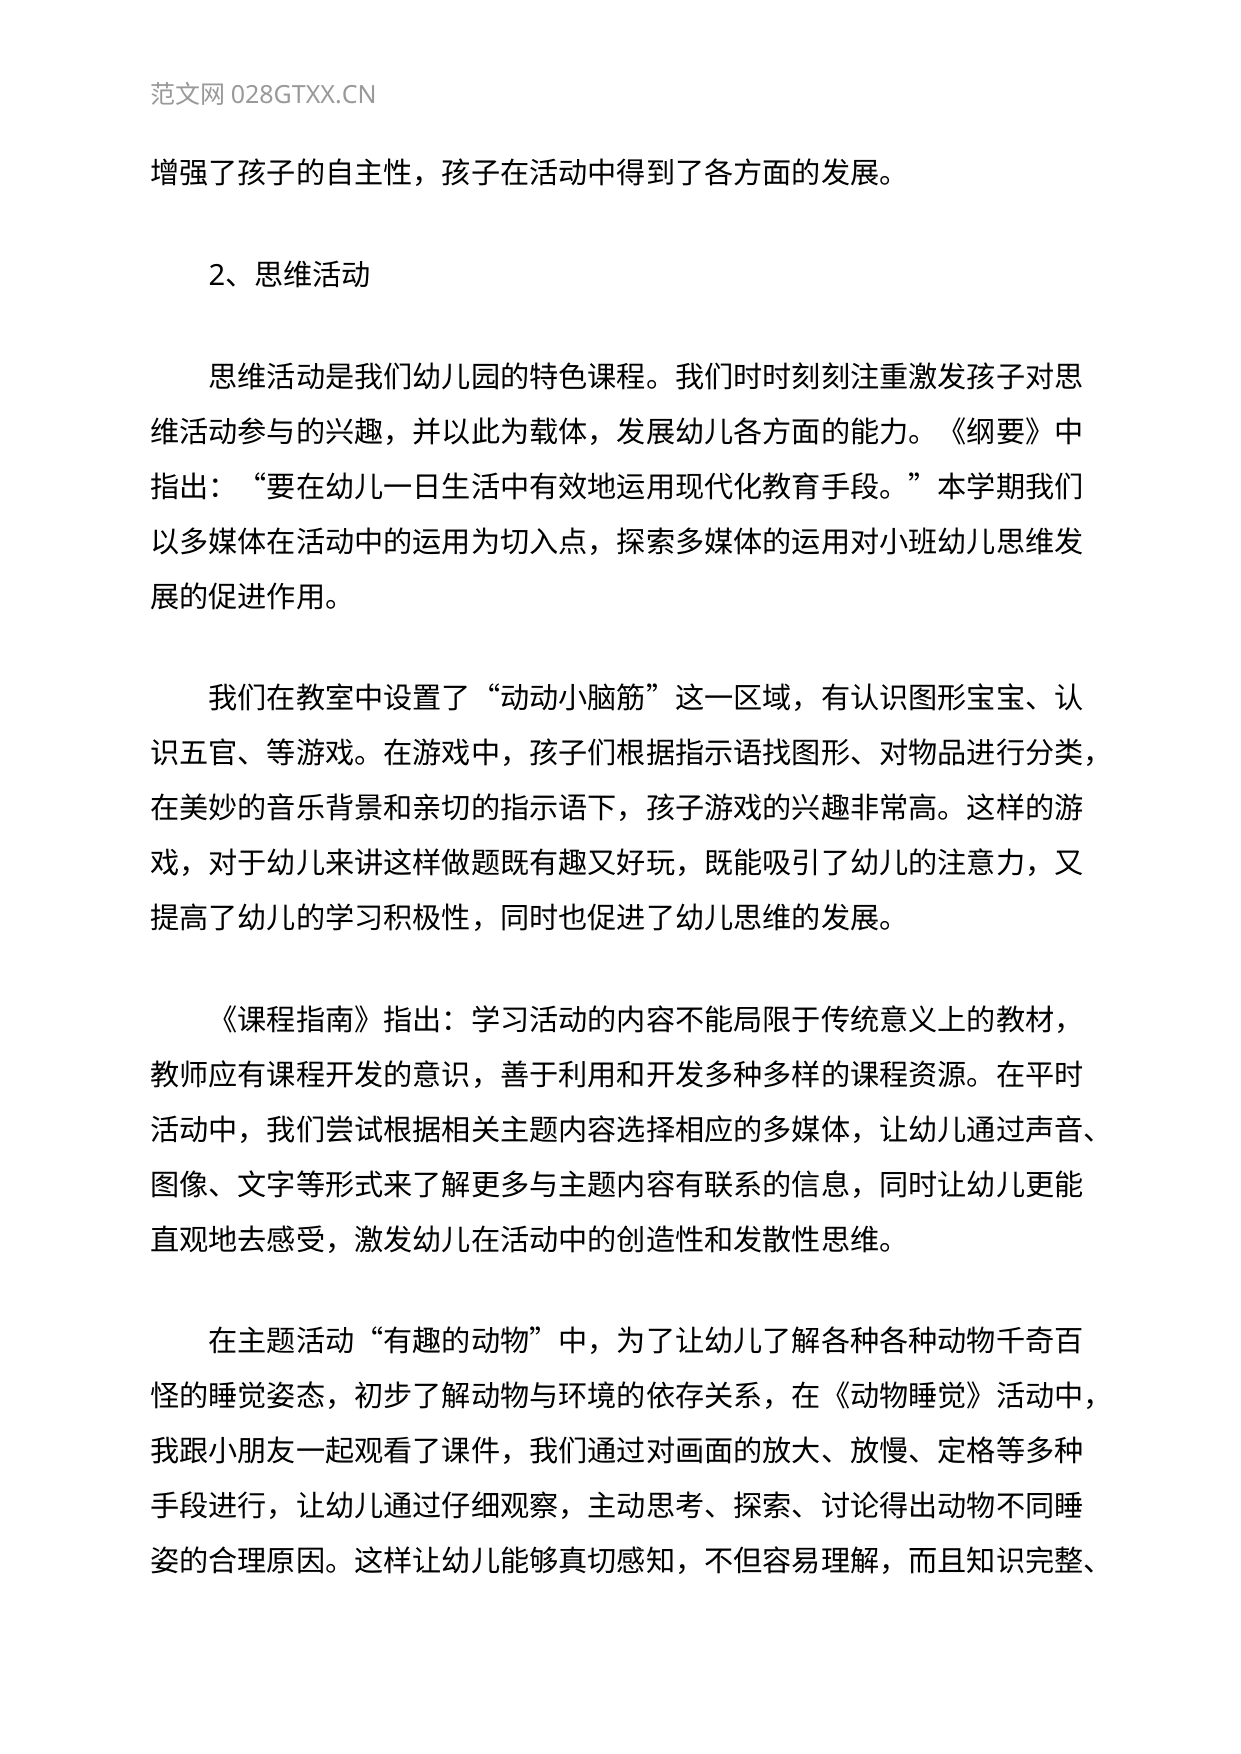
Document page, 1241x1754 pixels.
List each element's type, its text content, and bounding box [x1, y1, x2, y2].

text 思维活动是我们幼儿园的特色课程。我们时时刻刻注重激发孩子对思维活动参与的兴趣，并以此为载体，发展幼儿各方面的能力。《纲要》中指出：“要在幼儿一日生活中有效地运用现代化教育手段。”本学期我们以多媒体在活动中的运用为切入点，探索多媒体的运用对小班幼儿思维发展的促进作用。 [150, 354, 1090, 616]
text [150, 1318, 1090, 1580]
text 《课程指南》指出：学习活动的内容不能局限于传统意义上的教材，教师应有课程开发的意识，善于利用和开发多种多样的课程资源。在平时活动中，我们尝试根据相关主题内容选择相应的多媒体，让幼儿通过声音、图像、文字等形式来了解更多与主题内容有联系的信息，同时让幼儿更能直观地去感受，激发幼儿在活动中的创造性和发散性思维。 [150, 996, 1090, 1258]
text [150, 150, 1090, 192]
text 我们在教室中设置了“动动小脑筋”这一区域，有认识图形宝宝、认识五官、等游戏。在游戏中，孩子们根据指示语找图形、对物品进行分类，在美妙的音乐背景和亲切的指示语下，孩子游戏的兴趣非常高。这样的游戏，对于幼儿来讲这样做题既有趣又好玩，既能吸引了幼儿的注意力，又提高了幼儿的学习积极性，同时也促进了幼儿思维的发展。 [150, 675, 1090, 937]
text 2、思维活动 [150, 252, 1090, 294]
